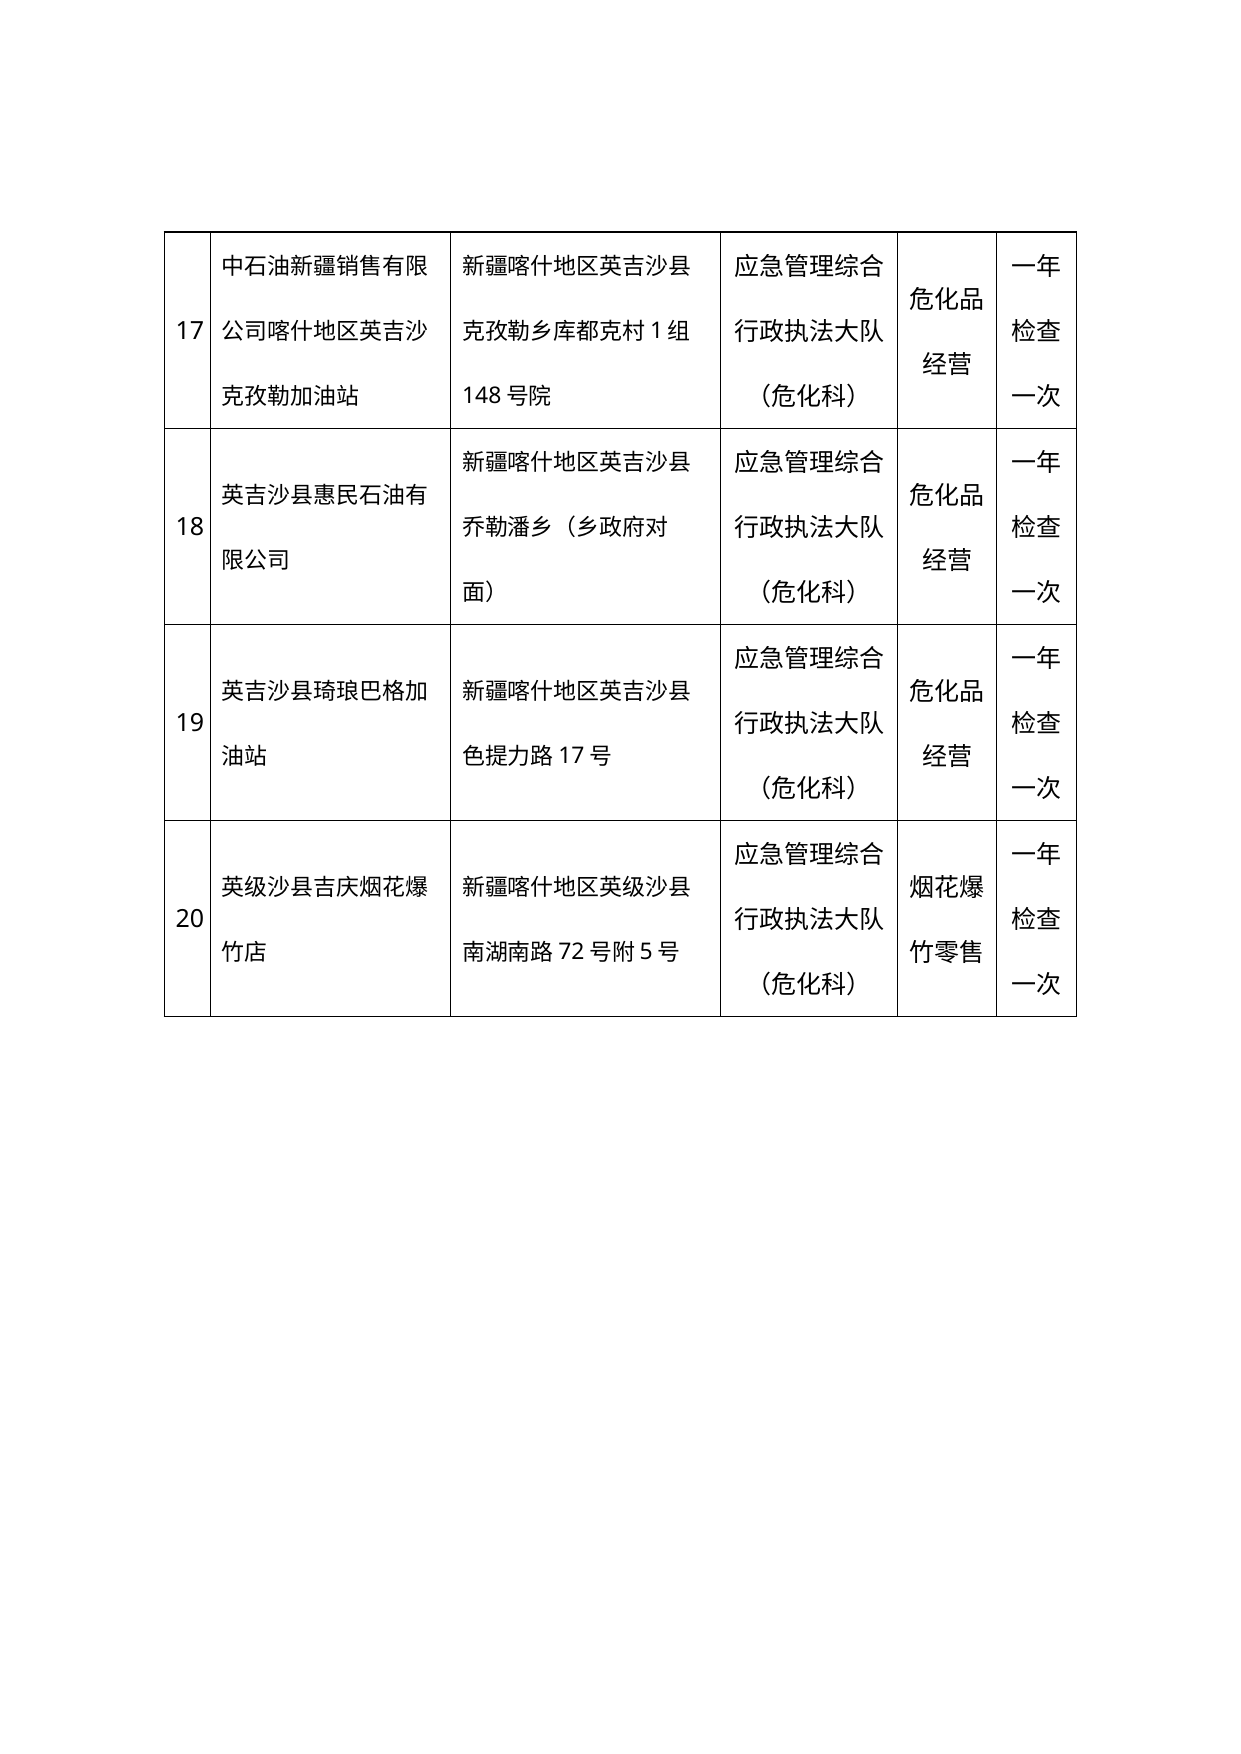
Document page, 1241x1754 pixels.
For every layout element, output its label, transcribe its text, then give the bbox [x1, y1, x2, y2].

table_cell [165, 429, 210, 623]
table_cell 应急管理综合行政执法大队 （危化科） [721, 429, 897, 623]
table_cell [165, 625, 210, 819]
table_cell 英级沙县吉庆烟花爆竹店 [211, 821, 450, 1016]
table_cell [165, 233, 210, 427]
table_cell 一年检查一次 [997, 233, 1076, 427]
table_cell 新疆喀什地区英级沙县南湖南路72号附5号 [451, 821, 720, 1016]
table_cell 危化品经营 [898, 429, 996, 623]
table_cell 应急管理综合行政执法大队 （危化科） [721, 625, 897, 819]
table_cell 应急管理综合行政执法大队 （危化科） [721, 821, 897, 1016]
table_cell 一年检查一次 [997, 625, 1076, 819]
table_cell 新疆喀什地区英吉沙县克孜勒乡库都克村1组148号院 [451, 233, 720, 427]
table_cell 中石油新疆销售有限公司喀什地区英吉沙克孜勒加油站 [211, 233, 450, 427]
table_cell 新疆喀什地区英吉沙县色提力路17号 [451, 625, 720, 819]
table_cell [165, 821, 210, 1016]
table_cell 烟花爆竹零售 [898, 821, 996, 1016]
table_cell 危化品经营 [898, 625, 996, 819]
table_cell 英吉沙县惠民石油有限公司 [211, 429, 450, 623]
table_cell 一年检查一次 [997, 429, 1076, 623]
table_cell 一年检查一次 [997, 821, 1076, 1016]
table_cell 英吉沙县琦琅巴格加油站 [211, 625, 450, 819]
table_cell 新疆喀什地区英吉沙县乔勒潘乡（乡政府对面） [451, 429, 720, 623]
table_cell 危化品经营 [898, 233, 996, 427]
table_cell 应急管理综合行政执法大队 （危化科） [721, 233, 897, 427]
